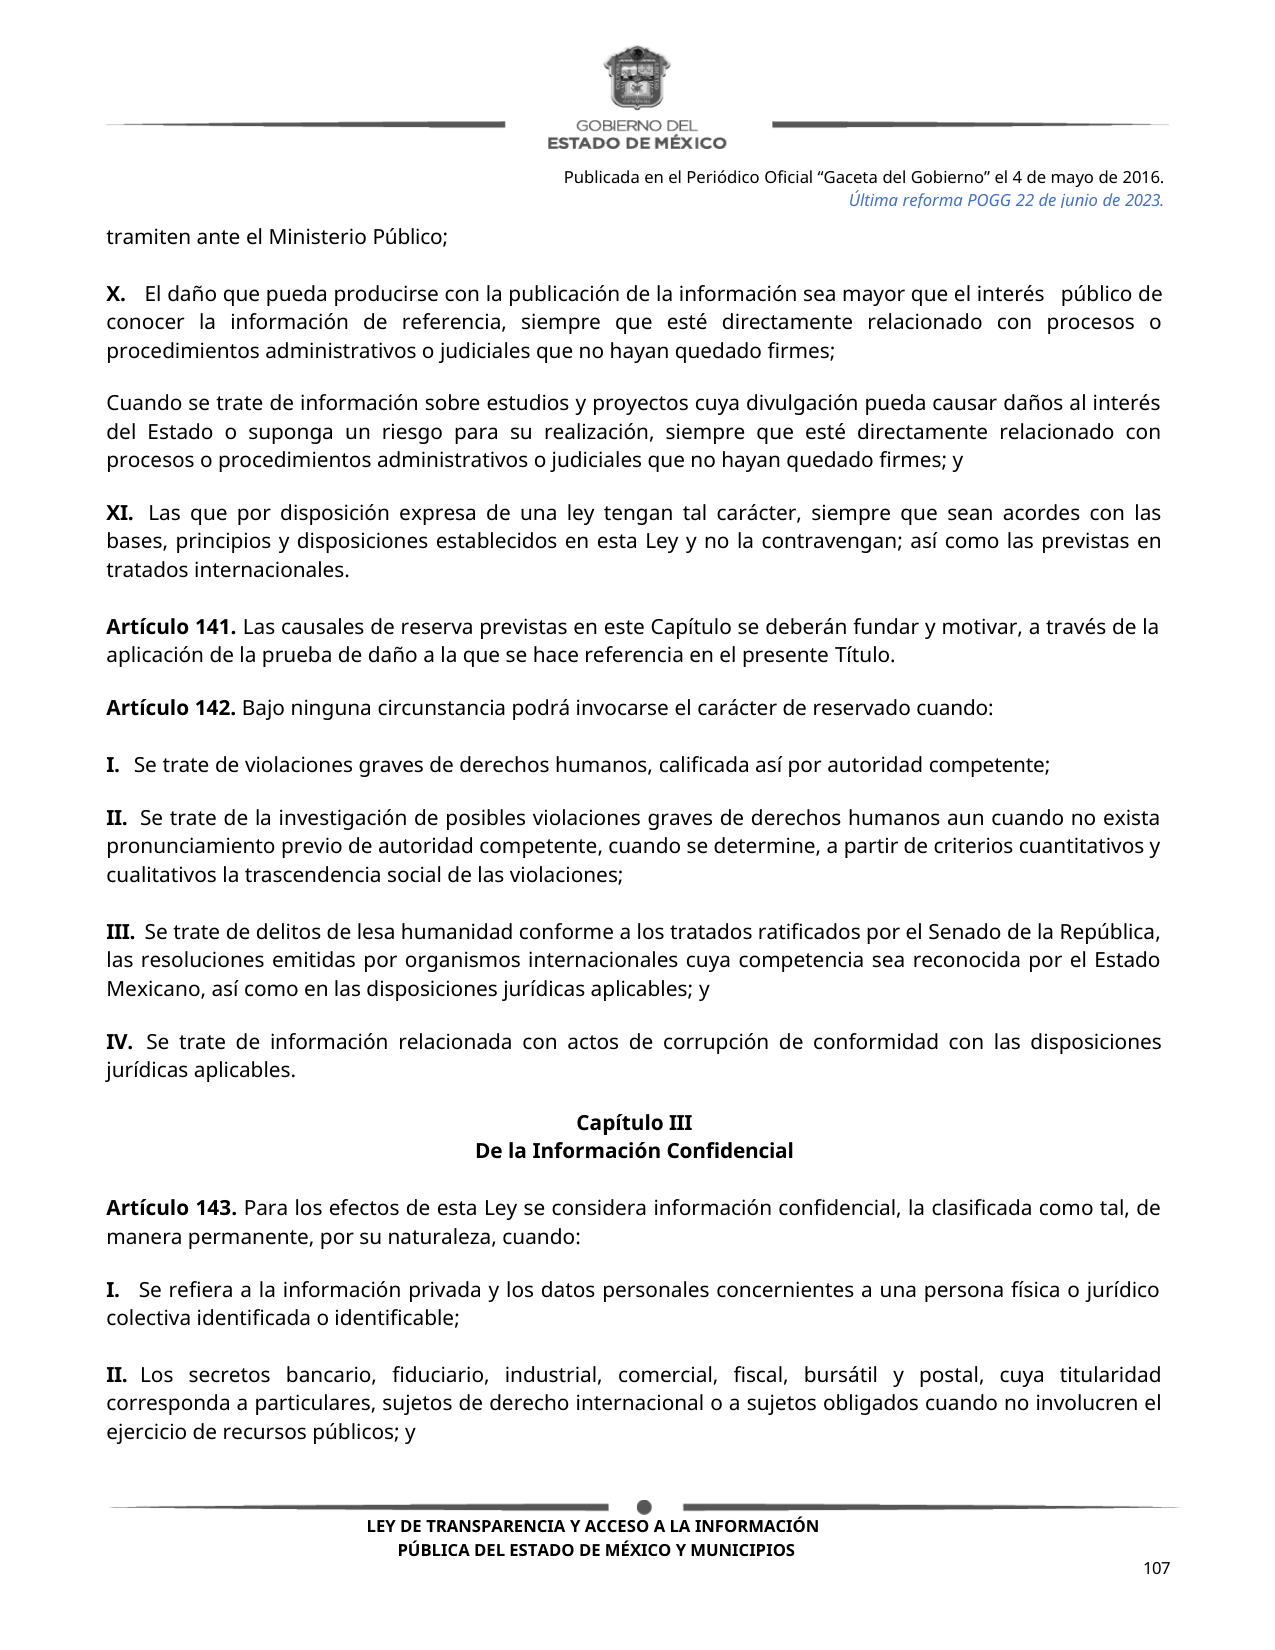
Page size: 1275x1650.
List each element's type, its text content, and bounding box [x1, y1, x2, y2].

list Se trate de información relacionada con actos de corrupción de conformidad con las disposiciones jurídicas aplicables. [106, 1027, 1163, 1084]
list Se trate de violaciones graves de derechos humanos, calificada así por autoridad competente; [106, 750, 1175, 779]
picture [109, 1500, 1180, 1515]
list El daño que pueda producirse con la publicación de la información sea mayor que el interés público de conocer la información de referencia, siempre que esté directamente relacionado con procesos o procedimientos administrativos o judiciales que no hayan quedado firmes; [106, 279, 1163, 364]
text Artículo 141. Las causales de reserva previstas en este Capítulo se deberán fundar y motivar, a través de la aplicación de la prueba de daño a la que se hace referencia en el presente Título. [106, 612, 1162, 669]
list Se trate de la investigación de posibles violaciones graves de derechos humanos aun cuando no exista pronunciamiento previo de autoridad competente, cuando se determine, a partir de criterios cuantitativos y cualitativos la trascendencia social de las violaciones; [106, 803, 1162, 888]
list Las que por disposición expresa de una ley tengan tal carácter, siempre que sean acordes con las bases, principios y disposiciones establecidos en esta Ley y no la contravengan; así como las previstas en tratados internacionales. [106, 498, 1163, 583]
text Cuando se trate de información sobre estudios y proyectos cuya divulgación pueda causar daños al interés del Estado o suponga un riesgo para su realización, siempre que esté directamente relacionado con procesos o procedimientos administrativos o judiciales que no hayan quedado firmes; y [106, 388, 1162, 474]
list Se trate de delitos de lesa humanidad conforme a los tratados ratificados por el Senado de la República, las resoluciones emitidas por organismos internacionales cuya competencia sea reconocida por el Estado Mexicano, así como en las disposiciones jurídicas aplicables; y [106, 917, 1162, 1002]
list Se refiera a la información privada y los datos personales concernientes a una persona física o jurídico colectiva identificada o identificable; [106, 1275, 1162, 1332]
text Capítulo III [280, 1108, 989, 1136]
list Los secretos bancario, fiduciario, industrial, comercial, fiscal, bursátil y postal, cuya titularidad corresponda a particulares, sujetos de derecho internacional o a sujetos obligados cuando no involucren el ejercicio de recursos públicos; y [106, 1360, 1163, 1445]
text Artículo 142. Bajo ninguna circunstancia podrá invocarse el carácter de reservado cuando: [106, 693, 1175, 722]
picture [106, 44, 1169, 149]
text De la Información Confidencial [279, 1136, 989, 1165]
text tramiten ante el Ministerio Público; [106, 222, 1175, 250]
text Artículo 143. Para los efectos de esta Ley se considera información confidencial, la clasificada como tal, de manera permanente, por su naturaleza, cuando: [106, 1193, 1162, 1250]
